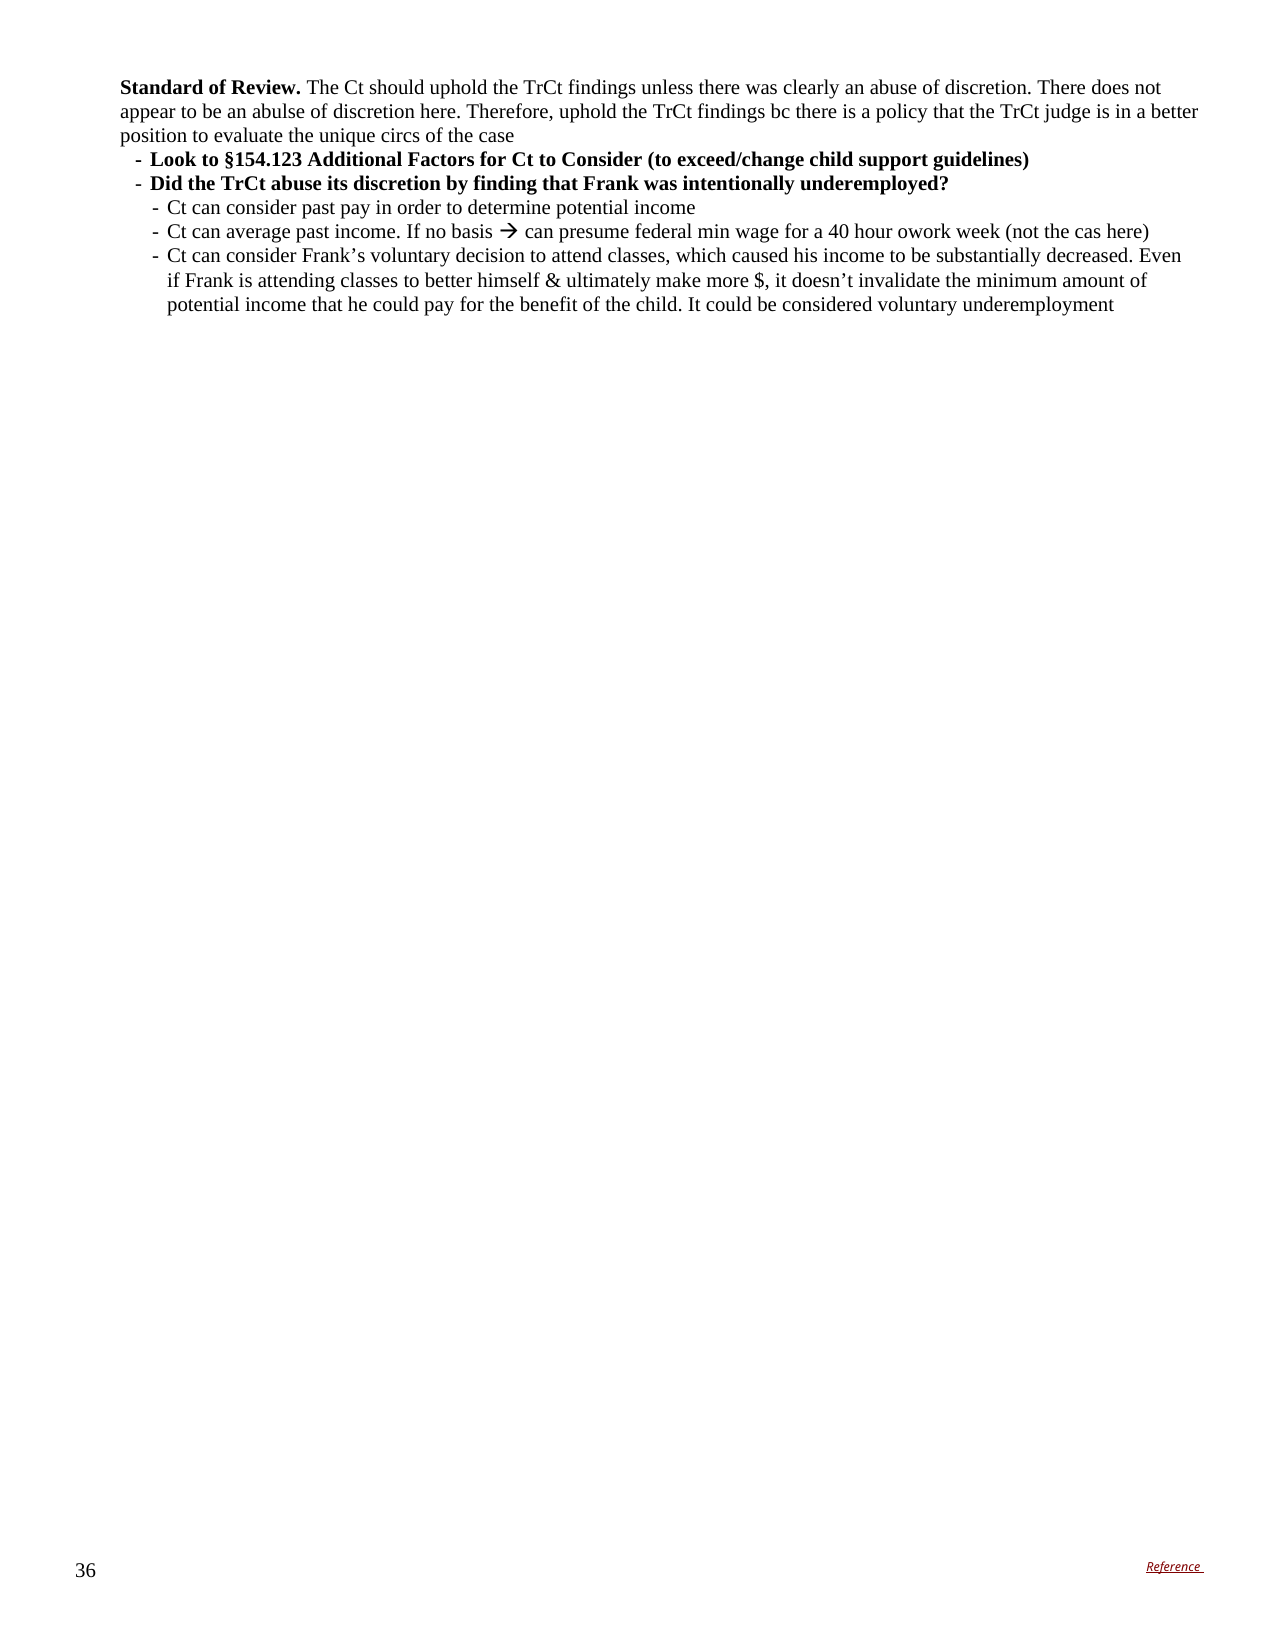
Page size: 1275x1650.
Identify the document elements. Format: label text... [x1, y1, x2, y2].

list Ct can average past income. If no basis can presume federal min wage for a 40 hour owork week (not the cas here) [152, 219, 1200, 243]
list Look to §154.123 Additional Factors for Ct to Consider (to exceed/change child support guidelines) [135, 147, 1200, 171]
list Did the TrCt abuse its discretion by finding that Frank was intentionally underemployed? [135, 171, 1200, 195]
list Ct can consider past pay in order to determine potential income [152, 195, 1200, 219]
list Ct can consider Frank’s voluntary decision to attend classes, which caused his income to be substantially decreased. Even if Frank is attending classes to better himself & ultimately make more $, it doesn’t invalidate the minimum amount of potential income that he could pay for the benefit of the child. It could be considered voluntary underemployment [152, 243, 1200, 316]
list Standard of Review. The Ct should uphold the TrCt findings unless there was clearly an abuse of discretion. There does not appear to be an abulse of discretion here. Therefore, uphold the TrCt findings bc there is a policy that the TrCt judge is in a better position to evaluate the unique circs of the case [105, 75, 1200, 147]
